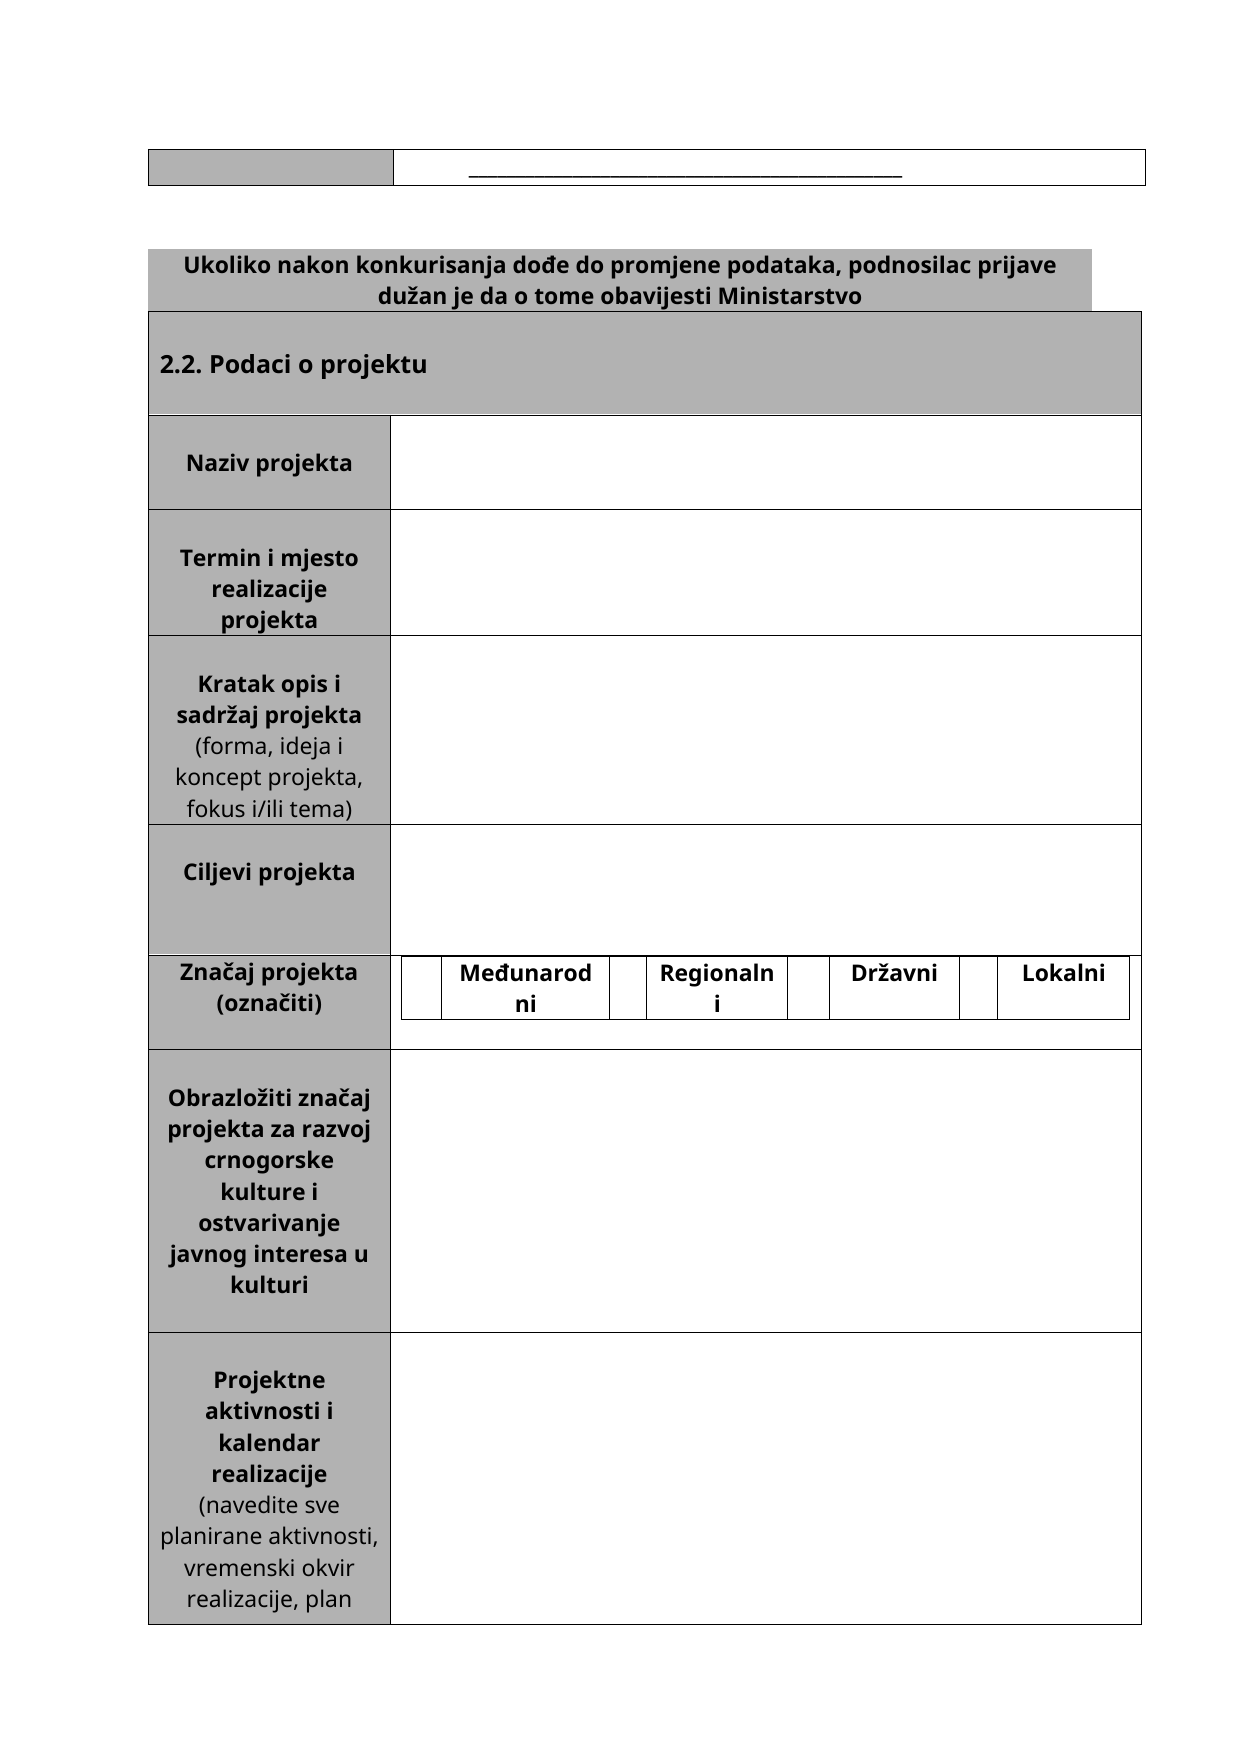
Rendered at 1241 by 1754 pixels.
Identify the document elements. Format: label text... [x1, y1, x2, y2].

table_cell Termin i mjesto realizacije projekta [149, 510, 390, 635]
table_header 2.2. Podaci o projektu [149, 312, 1141, 414]
table_cell [391, 510, 1141, 635]
table_cell [391, 825, 1141, 954]
table_cell [391, 1333, 1141, 1624]
table_cell Naziv projekta [149, 416, 390, 509]
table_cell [149, 1333, 390, 1624]
table_cell Kratak opis i sadržaj projekta (forma, ideja i koncept projekta, fokus i/ili tema) [149, 636, 390, 824]
table_cell PODNOSILAC PROJEKTA [149, 150, 393, 185]
table_cell [391, 956, 1141, 1049]
table_cell [391, 1050, 1141, 1332]
table_cell [391, 416, 1141, 509]
table_cell Ciljevi projekta [149, 825, 390, 954]
table_cell Obrazložiti značaj projekta za razvoj crnogorske kulture i ostvarivanje javnog interesa u kulturi [149, 1050, 390, 1332]
text Ukoliko nakon konkurisanja dođe do promjene podataka, podnosilac prijave dužan je da o tome obavijesti Ministarstvo [148, 249, 1092, 311]
table_cell Značaj projekta (označiti) [149, 956, 390, 1049]
table_cell [391, 636, 1141, 824]
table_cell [394, 150, 1145, 185]
